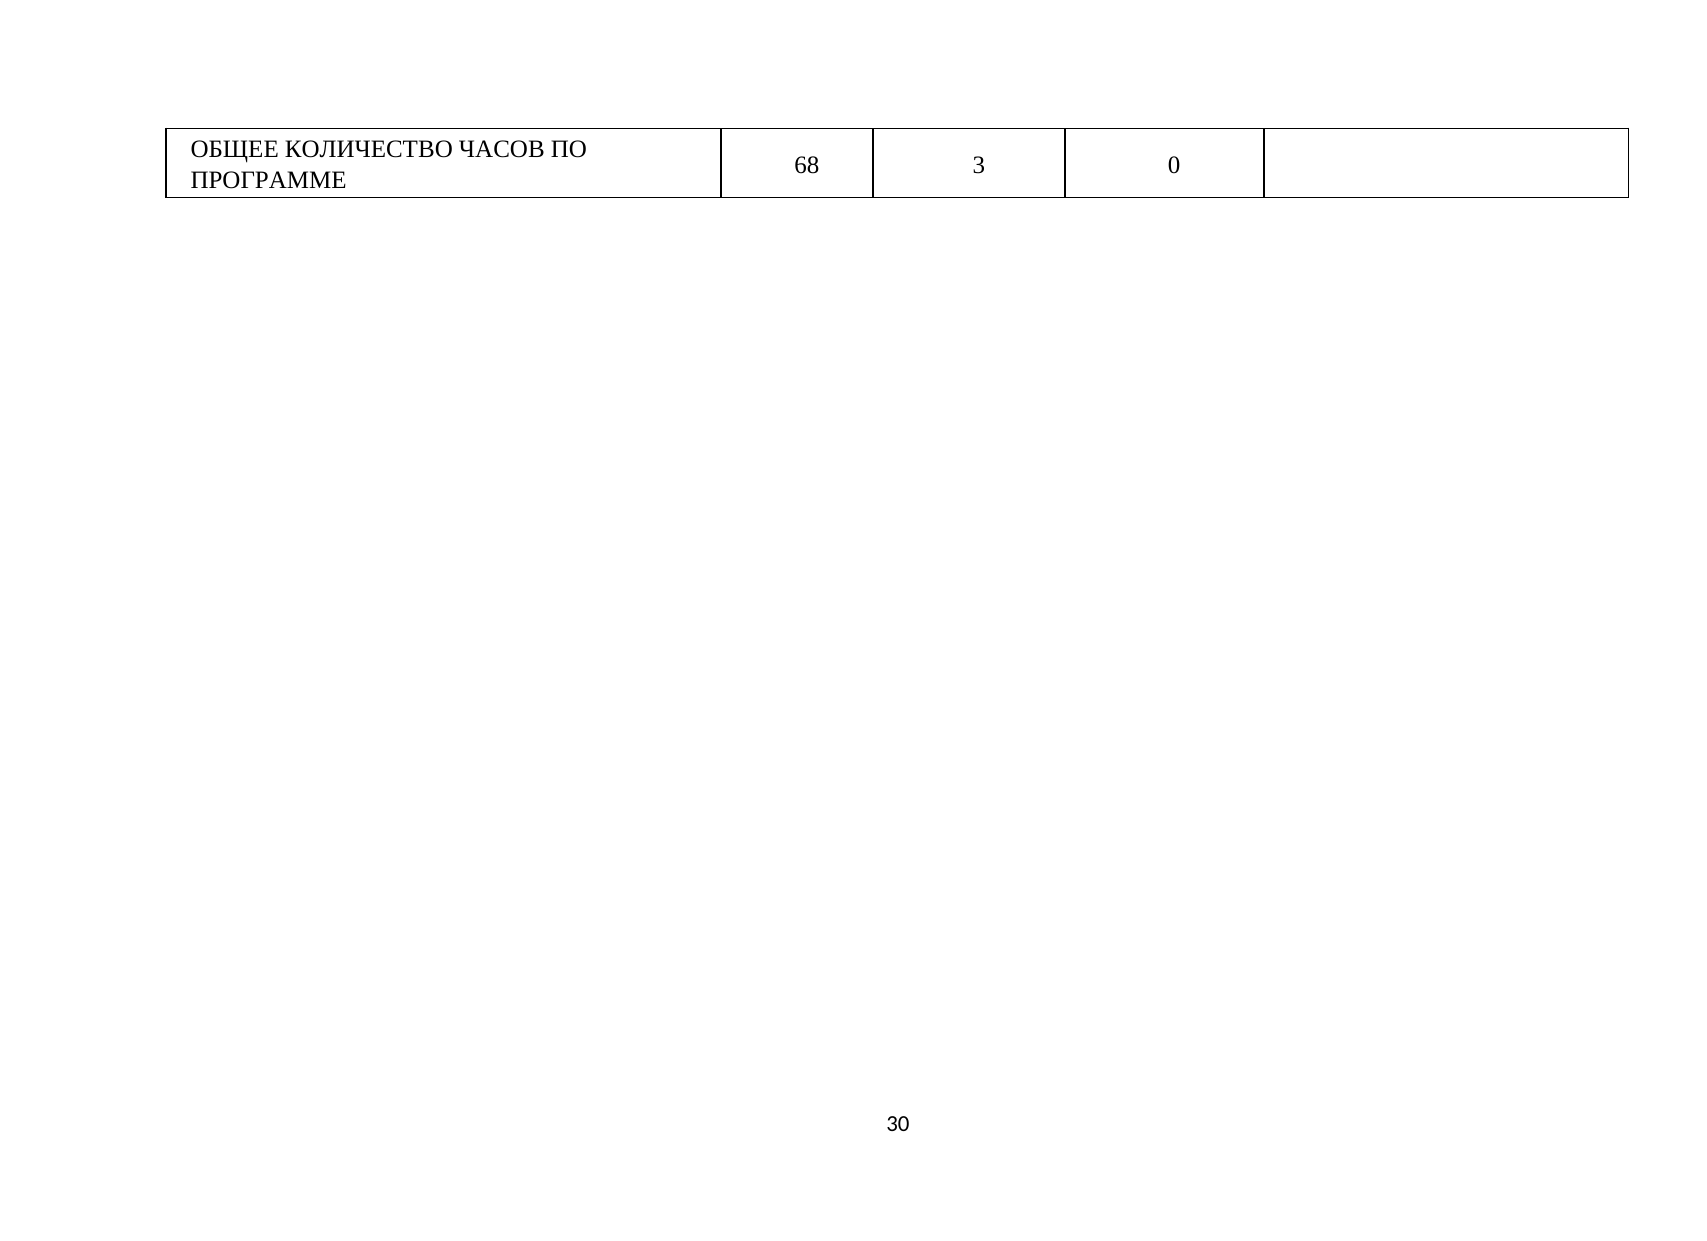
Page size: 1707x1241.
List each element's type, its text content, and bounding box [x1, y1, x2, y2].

table_cell 3 [874, 129, 1064, 197]
table_cell [1265, 129, 1628, 197]
table_cell 68 [722, 129, 872, 197]
table_cell 0 [1066, 129, 1263, 197]
table_cell ОБЩЕЕ КОЛИЧЕСТВО ЧАСОВ ПО ПРОГРАММЕ [167, 129, 720, 197]
